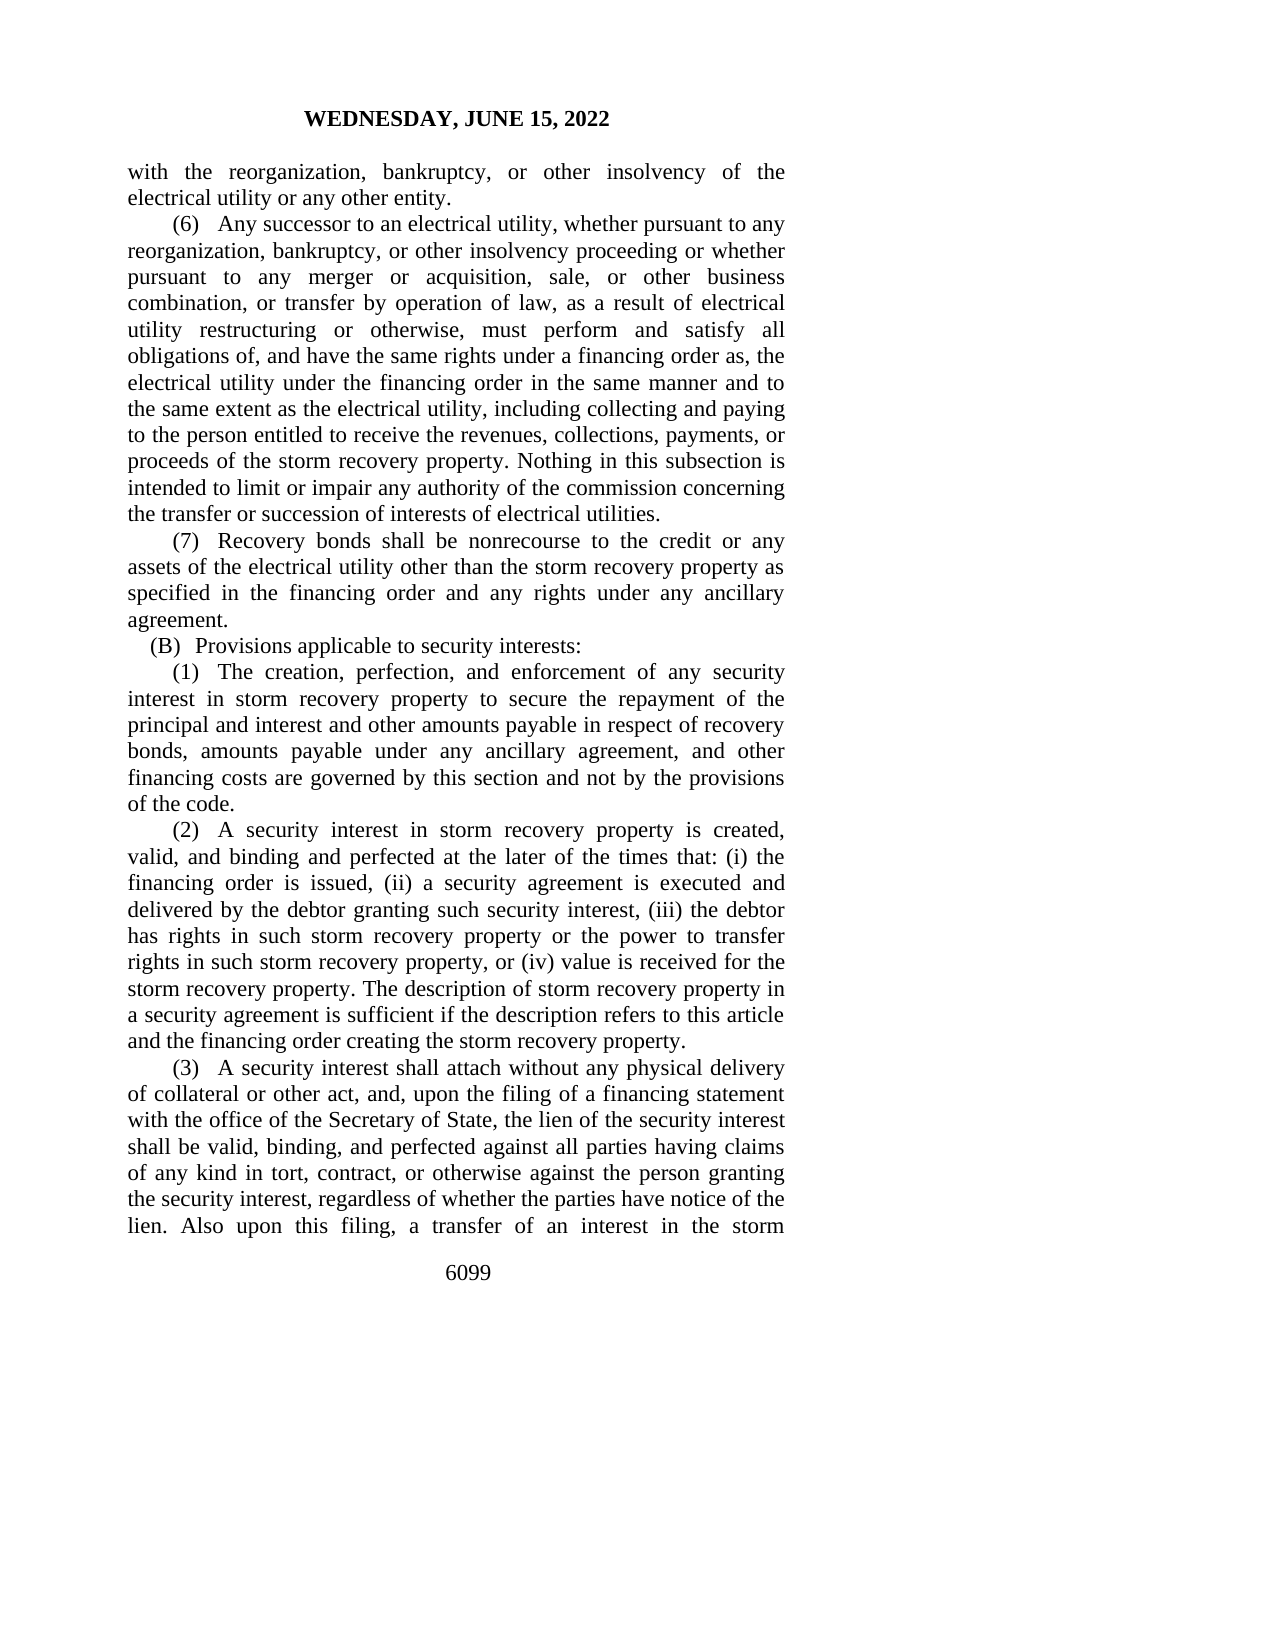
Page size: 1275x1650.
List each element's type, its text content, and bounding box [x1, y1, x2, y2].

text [127, 158, 786, 210]
text (7) Recovery bonds shall be nonrecourse to the credit or any assets of the electrical utility other than the storm recovery property as specified in the financing order and any rights under any ancillary agreement. [127, 527, 786, 632]
text (6) Any successor to an electrical utility, whether pursuant to any reorganization, bankruptcy, or other insolvency proceeding or whether pursuant to any merger or acquisition, sale, or other business combination, or transfer by operation of law, as a result of electrical utility restructuring or otherwise, must perform and satisfy all obligations of, and have the same rights under a financing order as, the electrical utility under the financing order in the same manner and to the same extent as the electrical utility, including collecting and paying to the person entitled to receive the revenues, collections, payments, or proceeds of the storm recovery property. Nothing in this subsection is intended to limit or impair any authority of the commission concerning the transfer or succession of interests of electrical utilities. [127, 210, 786, 527]
text (1) The creation, perfection, and enforcement of any security interest in storm recovery property to secure the repayment of the principal and interest and other amounts payable in respect of recovery bonds, amounts payable under any ancillary agreement, and other financing costs are governed by this section and not by the provisions of the code. [127, 658, 786, 817]
text (B) Provisions applicable to security interests: [127, 632, 786, 658]
text (2) A security interest in storm recovery property is created, valid, and binding and perfected at the later of the times that: (i) the financing order is issued, (ii) a security agreement is executed and delivered by the debtor granting such security interest, (iii) the debtor has rights in such storm recovery property or the power to transfer rights in such storm recovery property, or (iv) value is received for the storm recovery property. The description of storm recovery property in a security agreement is sufficient if the description refers to this article and the financing order creating the storm recovery property. [127, 817, 786, 1054]
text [127, 1054, 786, 1238]
